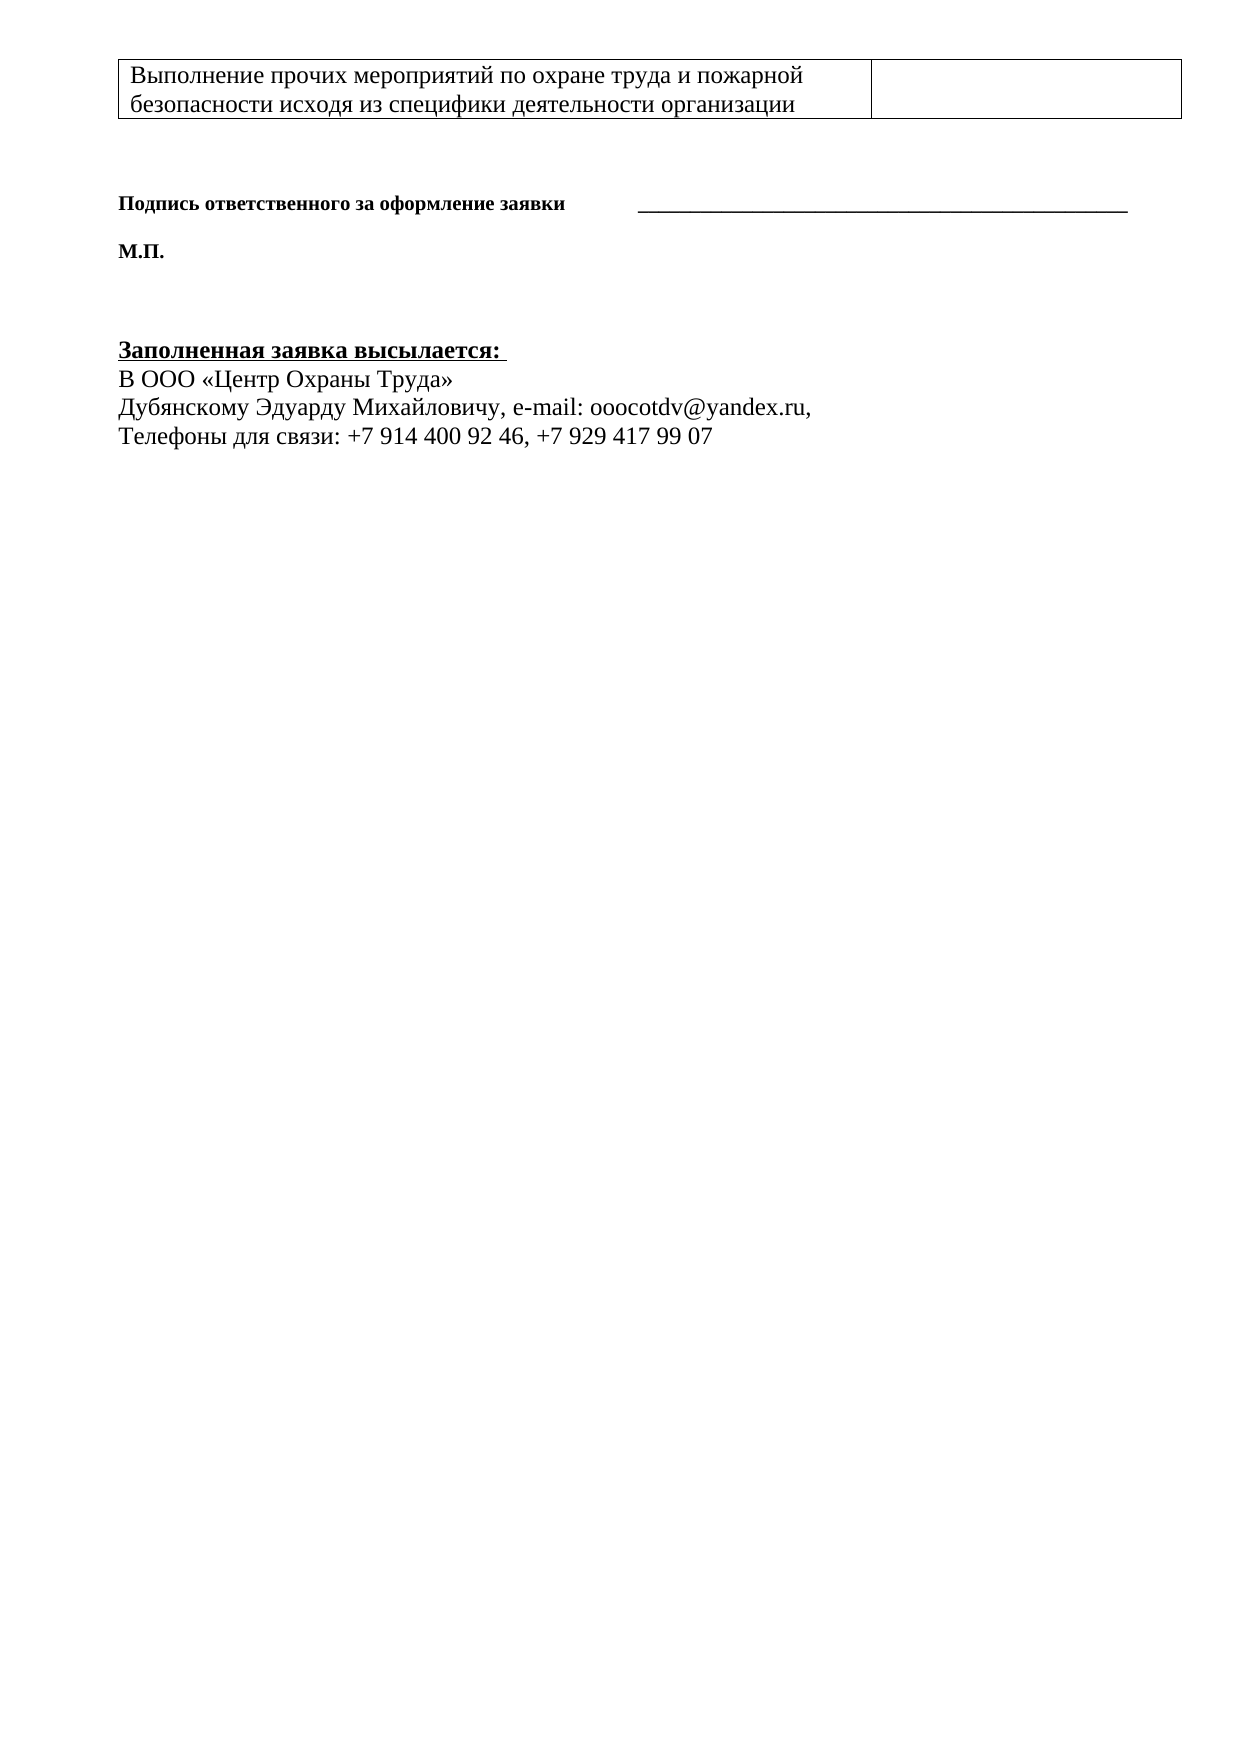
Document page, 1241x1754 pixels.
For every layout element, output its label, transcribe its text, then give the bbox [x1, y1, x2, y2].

text Заполненная заявка высылается: [118, 335, 1181, 364]
text В ООО «Центр Охраны Труда» [118, 364, 1181, 392]
table_cell Выполнение прочих мероприятий по охране труда и пожарной безопасности исходя из специфики деятельности организации [119, 60, 871, 118]
text Подпись ответственного за оформление заявки _______________________________________________ [118, 191, 1181, 215]
table_cell [872, 60, 1181, 118]
text Телефоны для связи: +7 914 400 92 46, +7 929 417 99 07 [118, 421, 1181, 450]
text М.П. [118, 239, 1181, 263]
text Дубянскому Эдуарду Михайловичу, e-mail: ooocotdv@yandex.ru, [118, 392, 1181, 421]
